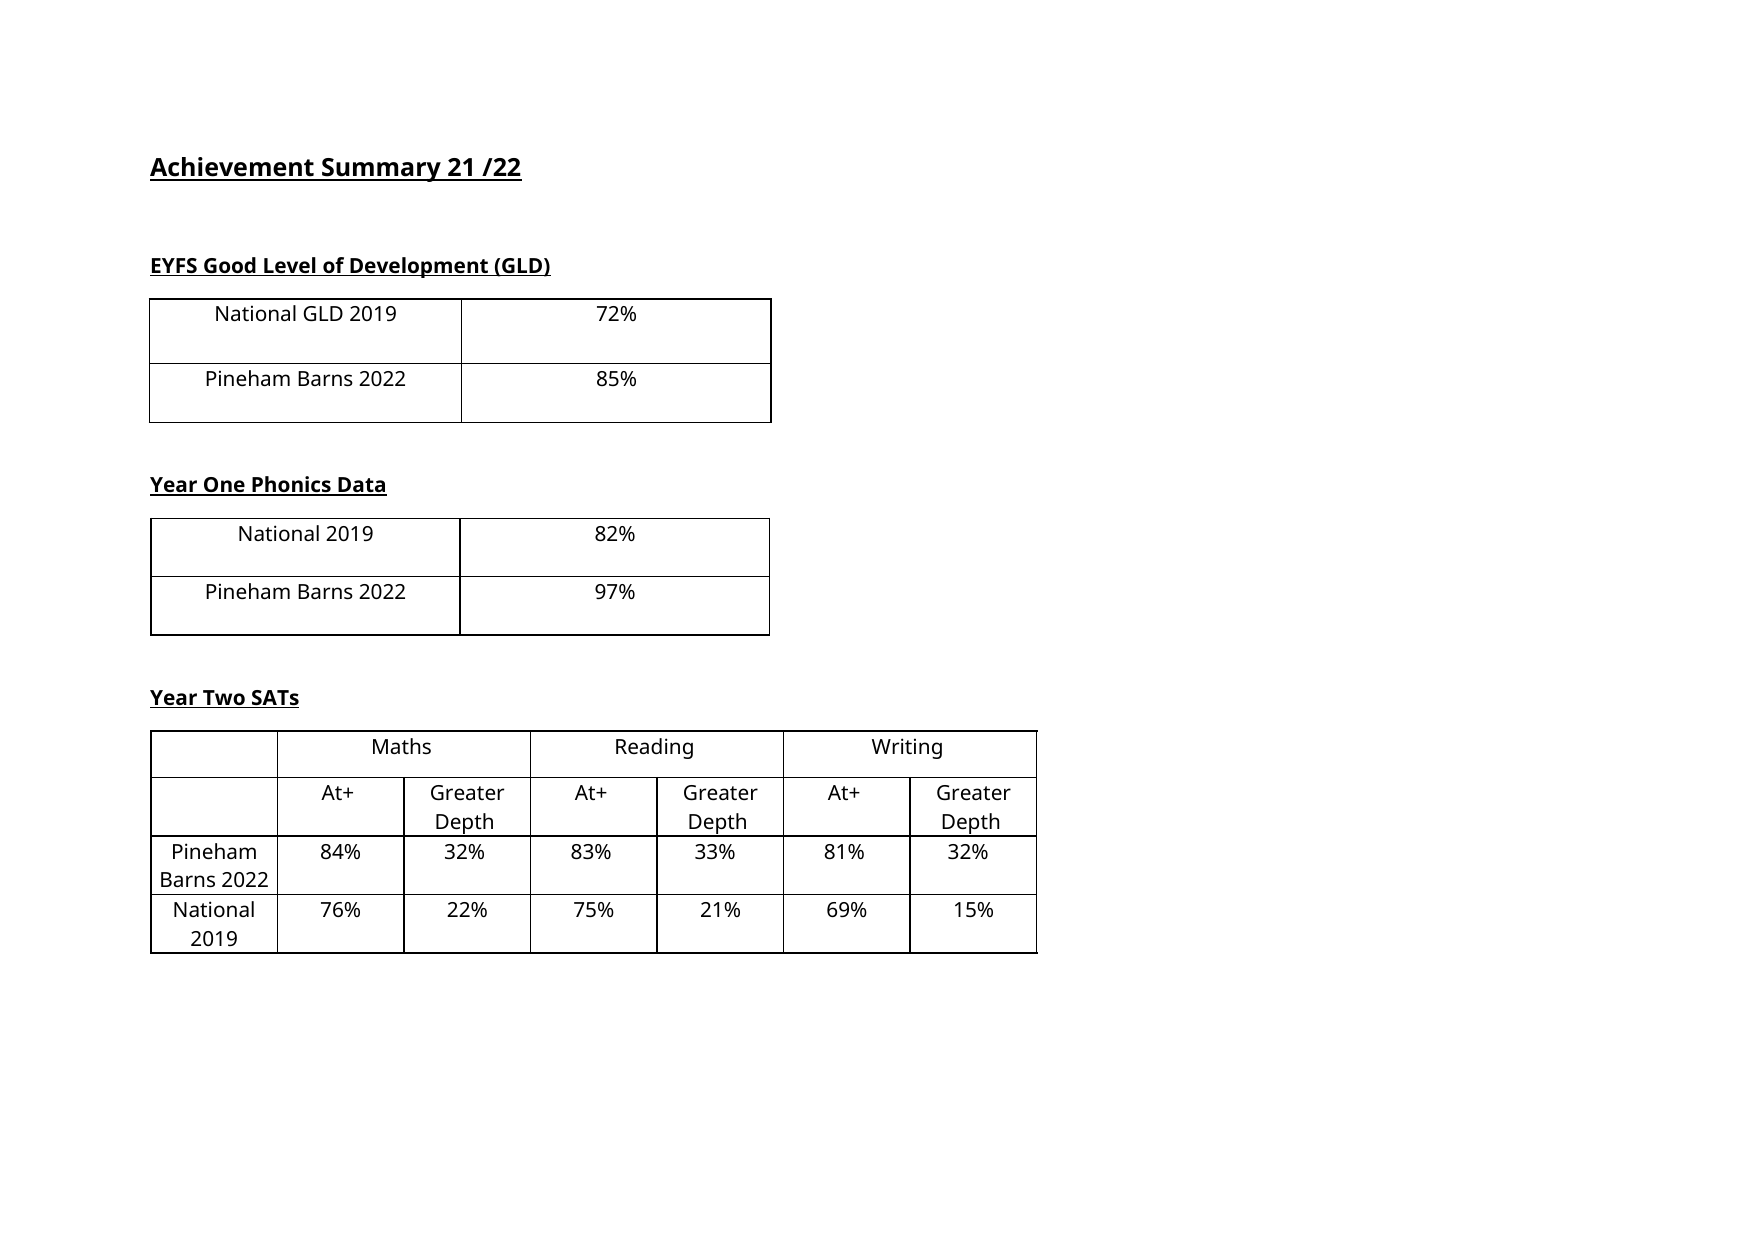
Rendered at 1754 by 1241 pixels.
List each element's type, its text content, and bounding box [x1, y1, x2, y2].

table_cell 32% [911, 837, 1036, 894]
table_cell 83% [531, 837, 656, 894]
table_header Writing [784, 732, 1036, 777]
table_header 72% [462, 300, 770, 363]
text EYFS Good Level of Development (GLD) [150, 251, 1604, 279]
table_cell 33% [658, 837, 783, 894]
table_cell Greater Depth [405, 778, 530, 835]
table_cell Greater Depth [658, 778, 783, 835]
table_cell 69% [784, 895, 909, 952]
table_cell 97% [461, 577, 769, 634]
table_cell Pineham Barns 2022 [150, 364, 461, 421]
table_cell 22% [405, 895, 530, 952]
table_cell 75% [531, 895, 656, 952]
table_cell Greater Depth [911, 778, 1036, 835]
table_cell National 2019 [152, 895, 277, 952]
table_header 82% [461, 519, 769, 576]
table_header [152, 732, 277, 777]
table_cell 32% [405, 837, 530, 894]
table_header Maths [278, 732, 530, 777]
table_cell 76% [278, 895, 403, 952]
table_cell At+ [278, 778, 403, 835]
table_cell 21% [658, 895, 783, 952]
table_cell 84% [278, 837, 403, 894]
table_header National GLD 2019 [150, 300, 461, 363]
table_cell 81% [784, 837, 909, 894]
table_cell [152, 778, 277, 835]
table_header Reading [531, 732, 783, 777]
text Year Two SATs [150, 683, 1604, 711]
table_cell At+ [784, 778, 909, 835]
table_cell At+ [531, 778, 656, 835]
table_header National 2019 [152, 519, 459, 576]
text Year One Phonics Data [150, 470, 1604, 499]
table_cell 85% [462, 364, 770, 421]
table_cell Pineham Barns 2022 [152, 837, 277, 894]
table_cell 15% [911, 895, 1036, 952]
text Achievement Summary 21 /22 [150, 150, 1604, 184]
table_cell Pineham Barns 2022 [152, 577, 459, 634]
